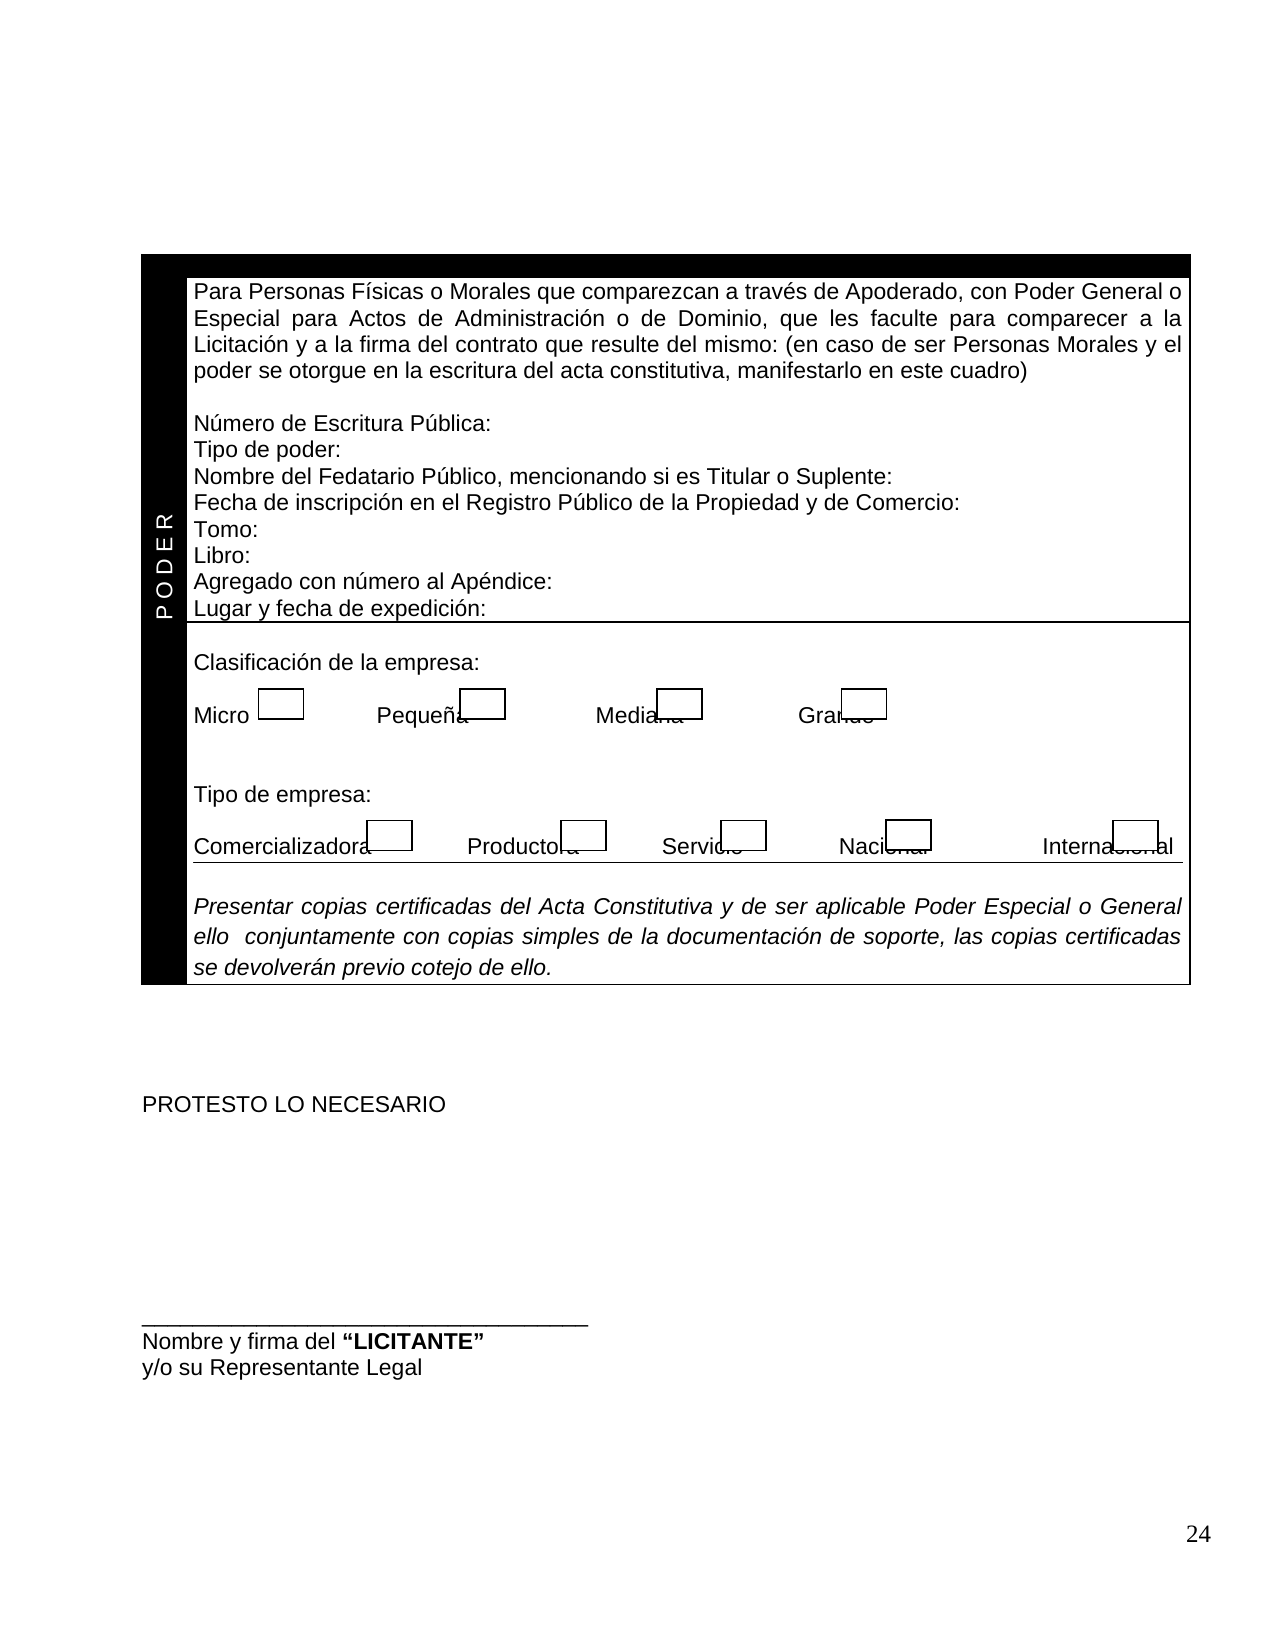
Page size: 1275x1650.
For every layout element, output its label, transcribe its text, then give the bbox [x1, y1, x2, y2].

text PROTESTO LO NECESARIO [142, 1091, 1211, 1117]
text ___________________________________ [142, 1301, 1211, 1328]
text Nombre y firma del “LICITANTE” [142, 1328, 1211, 1354]
table_cell Clasificación de la empresa: Micro Pequeña Mediana Grande Tipo de empresa: Comercializadora Productora Servicio Nacional Internacional Presentar copias certificadas del Acta Constitutiva y de ser aplicable Poder Especial o General ello conjuntamente con copias simples de la documentación de soporte, las copias certificadas se devolverán previo cotejo de ello. [187, 623, 1189, 984]
table_cell Para Personas Físicas o Morales que comparezcan a través de Apoderado, con Poder General o Especial para Actos de Administración o de Dominio, que les faculte para comparecer a la Licitación y a la firma del contrato que resulte del mismo: (en caso de ser Personas Morales y el poder se otorgue en la escritura del acta constitutiva, manifestarlo en este cuadro) Número de Escritura Pública: Tipo de poder: Nombre del Fedatario Público, mencionando si es Titular o Suplente: Fecha de inscripción en el Registro Público de la Propiedad y de Comercio: Tomo: Libro: Agregado con número al Apéndice: Lugar y fecha de expedición: [187, 278, 1189, 621]
text y/o su Representante Legal [142, 1354, 1211, 1381]
table_cell P O D E R [143, 278, 185, 621]
table_cell [143, 623, 185, 984]
table_cell [142, 256, 1190, 277]
